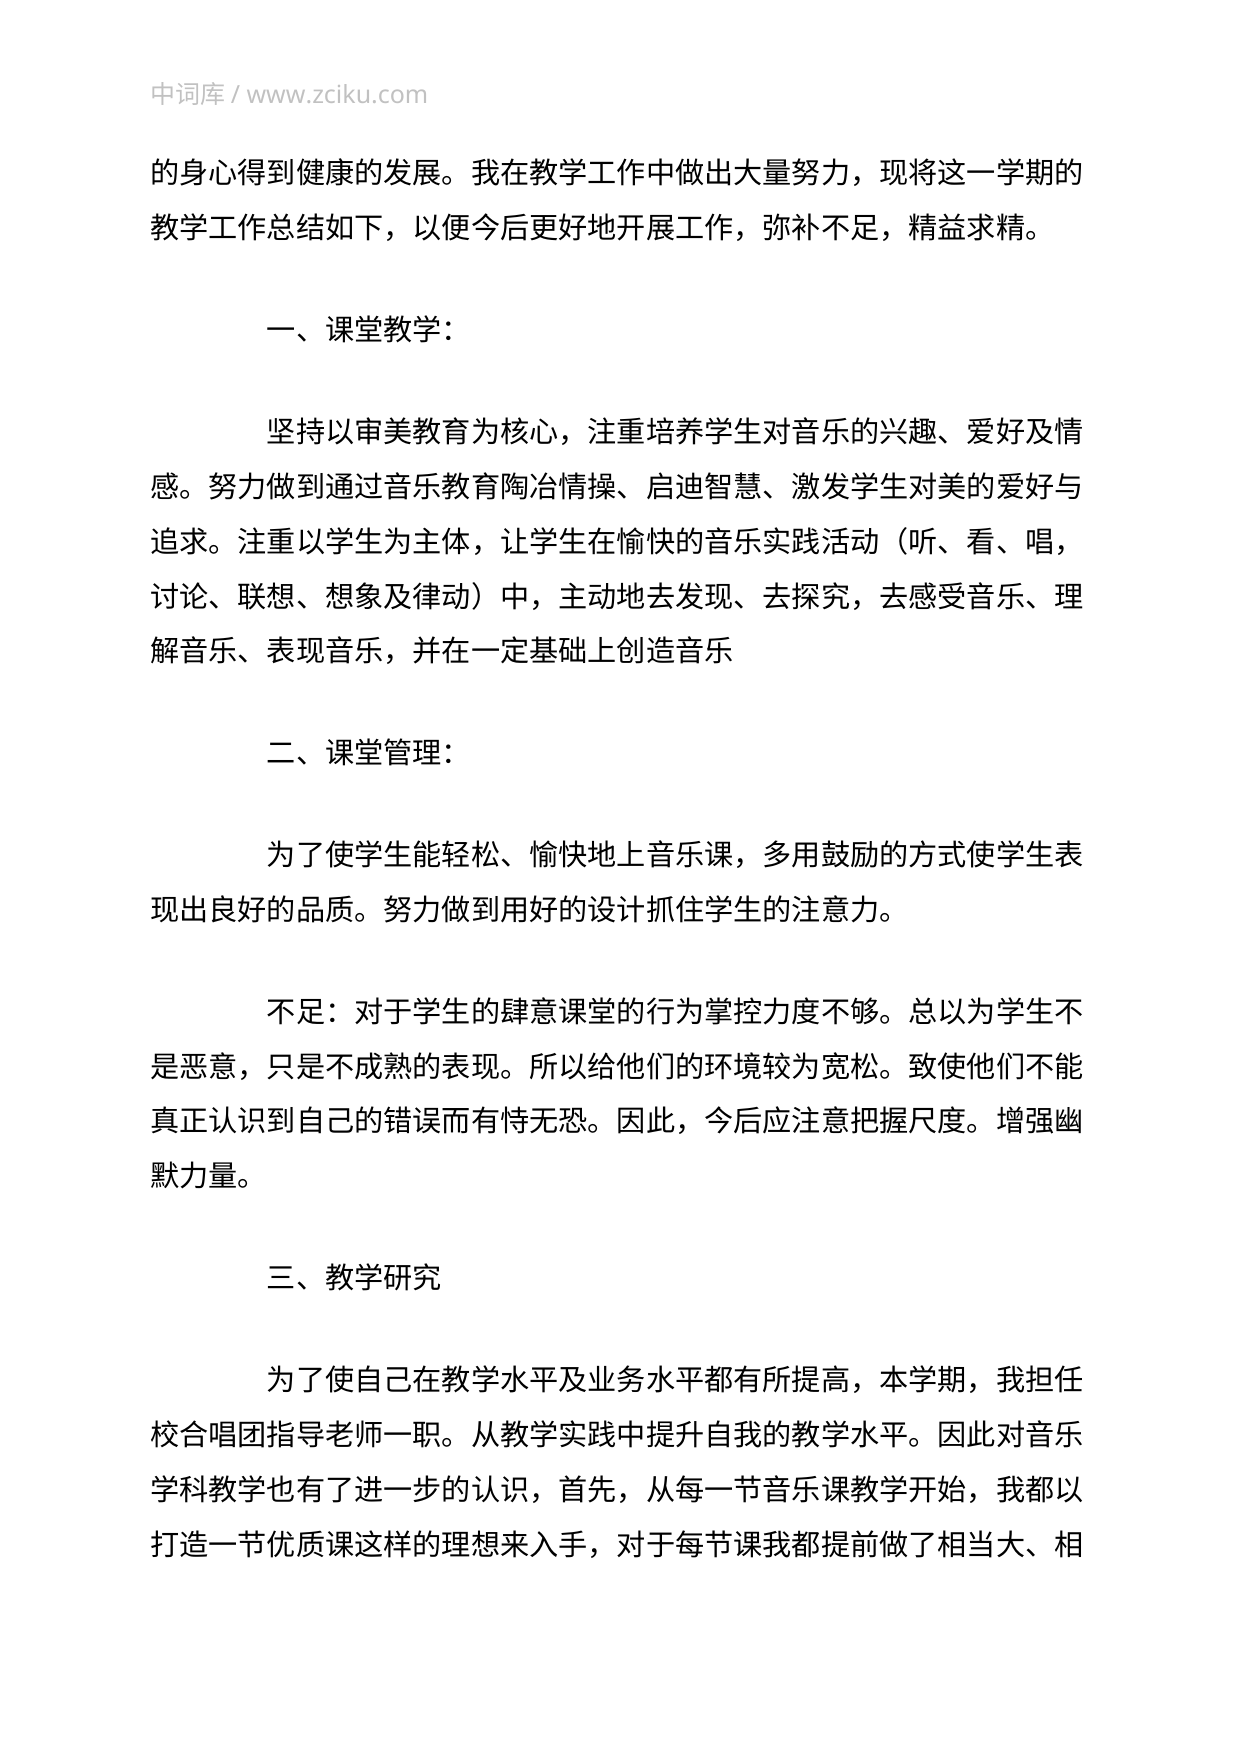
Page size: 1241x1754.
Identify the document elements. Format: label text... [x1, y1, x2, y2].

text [150, 150, 1090, 247]
text 一、课堂教学： [150, 307, 1090, 349]
text 坚持以审美教育为核心，注重培养学生对音乐的兴趣、爱好及情感。努力做到通过音乐教育陶冶情操、启迪智慧、激发学生对美的爱好与追求。注重以学生为主体，让学生在愉快的音乐实践活动（听、看、唱，讨论、联想、想象及律动）中，主动地去发现、去探究，去感受音乐、理解音乐、表现音乐，并在一定基础上创造音乐 [150, 408, 1090, 670]
text 二、课堂管理： [150, 730, 1090, 772]
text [150, 1356, 1090, 1563]
text 为了使学生能轻松、愉快地上音乐课，多用鼓励的方式使学生表现出良好的品质。努力做到用好的设计抓住学生的注意力。 [150, 832, 1090, 929]
text 不足：对于学生的肆意课堂的行为掌控力度不够。总以为学生不是恶意，只是不成熟的表现。所以给他们的环境较为宽松。致使他们不能真正认识到自己的错误而有恃无恐。因此，今后应注意把握尺度。增强幽默力量。 [150, 988, 1090, 1195]
text 三、教学研究 [150, 1255, 1090, 1297]
